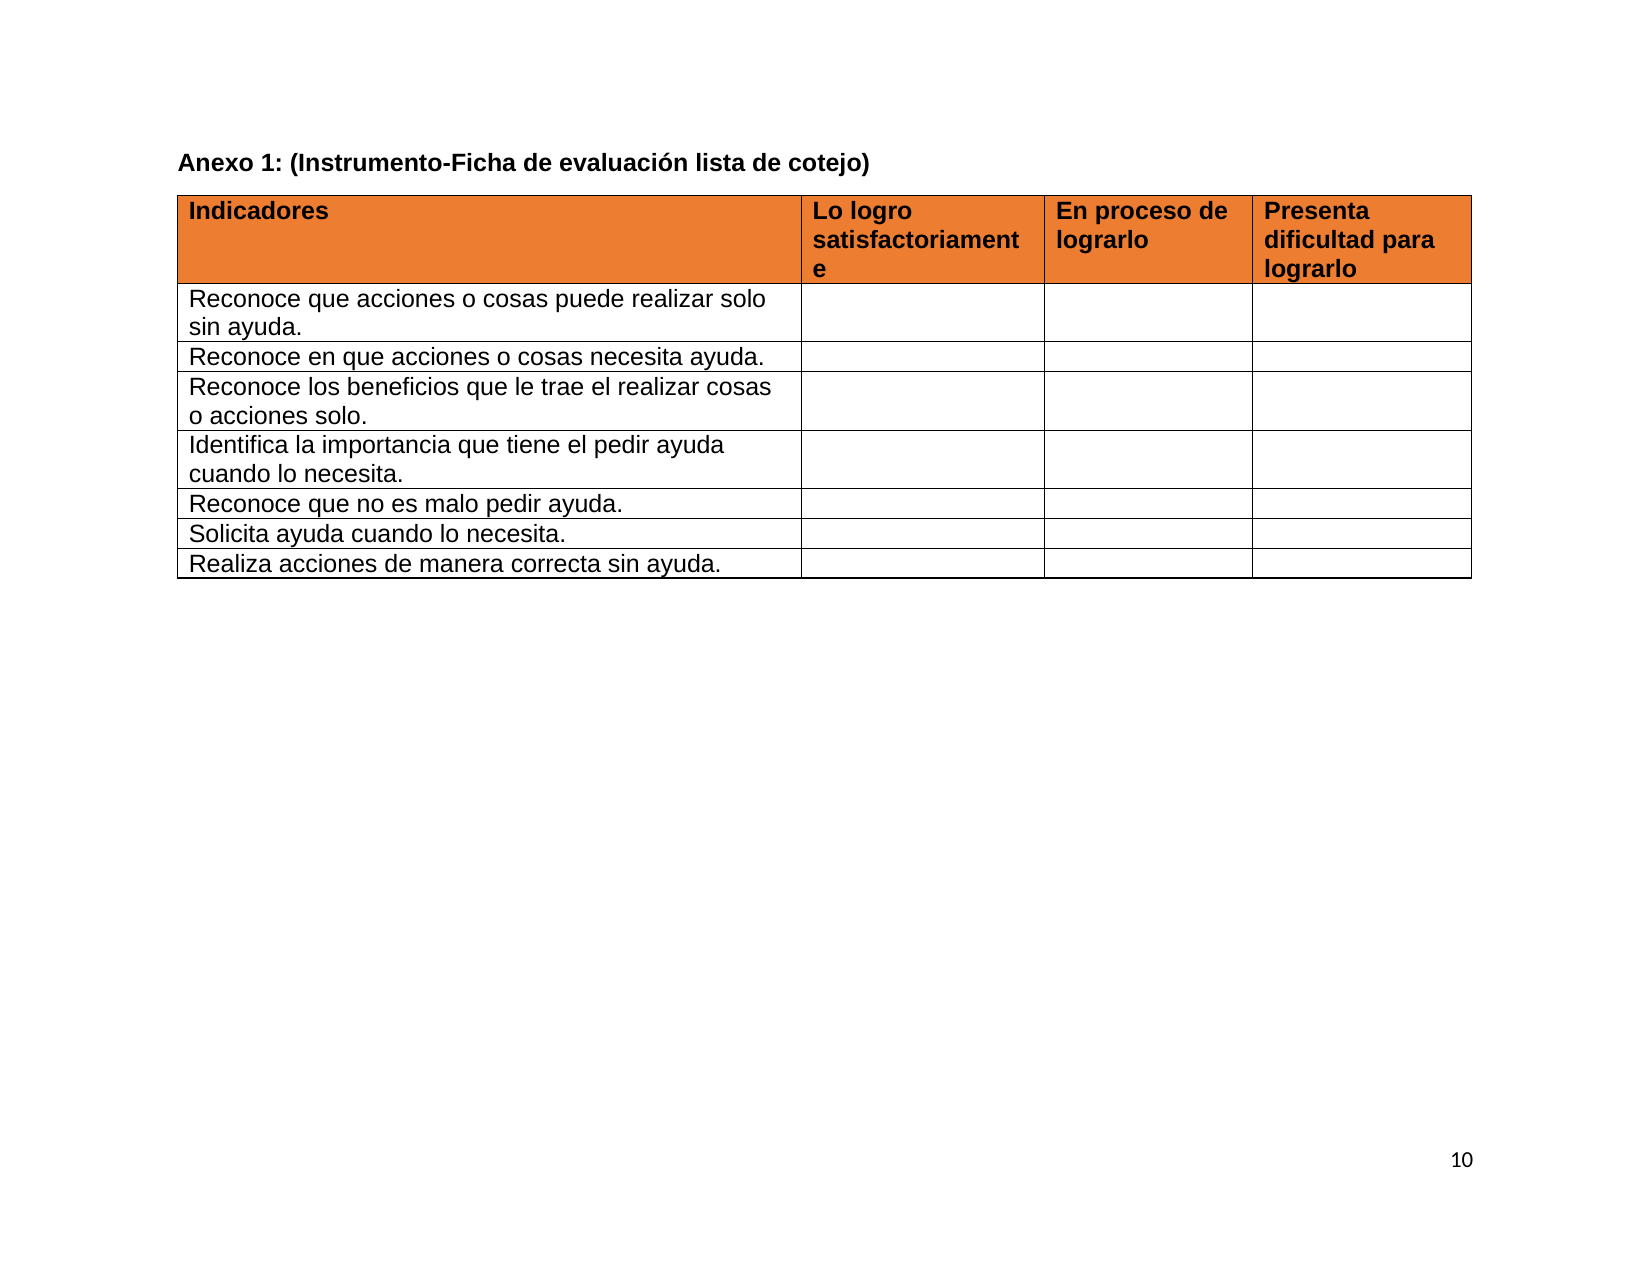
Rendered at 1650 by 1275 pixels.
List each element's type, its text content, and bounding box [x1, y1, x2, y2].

table_cell Reconoce los beneficios que le trae el realizar cosas o acciones solo. [178, 372, 801, 429]
table_cell Reconoce que no es malo pedir ayuda. [178, 489, 801, 518]
table_cell Identifica la importancia que tiene el pedir ayuda cuando lo necesita. [178, 431, 801, 488]
table_header Lo logro satisfactoriamente [802, 196, 1044, 283]
table_cell [1045, 372, 1252, 429]
table_cell [1253, 342, 1471, 371]
table_cell [1253, 549, 1471, 577]
table_cell [802, 284, 1044, 341]
table_cell [1045, 489, 1252, 518]
table_cell [802, 519, 1044, 548]
table_cell [1045, 431, 1252, 488]
table_cell [802, 431, 1044, 488]
table_cell [1253, 519, 1471, 548]
table_cell Reconoce que acciones o cosas puede realizar solo sin ayuda. [178, 284, 801, 341]
table_cell [1253, 431, 1471, 488]
table_cell [1045, 342, 1252, 371]
table_cell [802, 372, 1044, 429]
table_header En proceso de lograrlo [1045, 196, 1252, 283]
table_cell [1253, 489, 1471, 518]
text Anexo 1: (Instrumento-Ficha de evaluación lista de cotejo) [177, 148, 1473, 176]
table_cell [1253, 284, 1471, 341]
table_cell [802, 489, 1044, 518]
table_cell [1253, 372, 1471, 429]
table_header Indicadores [178, 196, 801, 283]
table_cell [1045, 519, 1252, 548]
table_header Presenta dificultad para lograrlo [1253, 196, 1471, 283]
table_cell Reconoce en que acciones o cosas necesita ayuda. [178, 342, 801, 371]
table_cell [1045, 549, 1252, 577]
table_cell Solicita ayuda cuando lo necesita. [178, 519, 801, 548]
table_cell [802, 549, 1044, 577]
table_cell Realiza acciones de manera correcta sin ayuda. [178, 549, 801, 577]
table_cell [1045, 284, 1252, 341]
table_cell [802, 342, 1044, 371]
